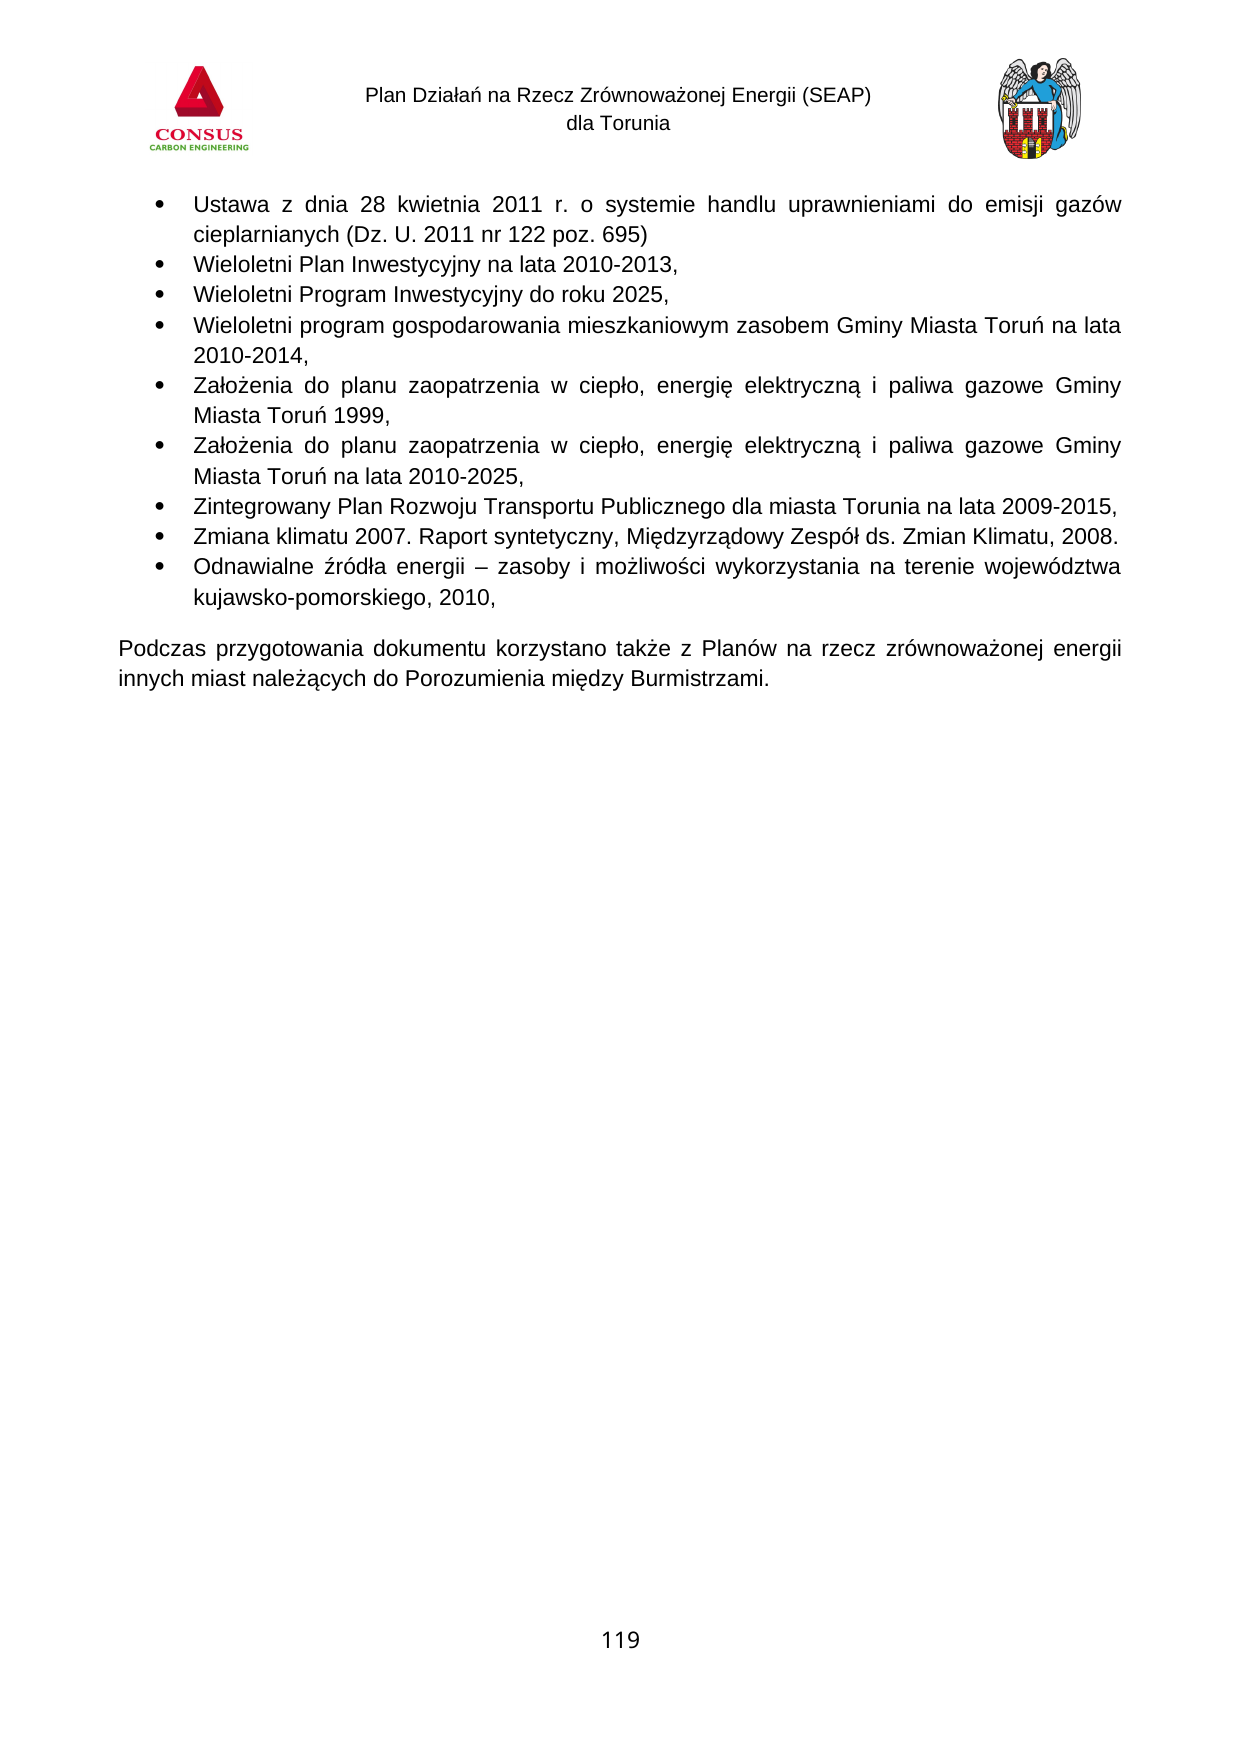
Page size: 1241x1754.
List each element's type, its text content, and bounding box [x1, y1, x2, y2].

list Zintegrowany Plan Rozwoju Transportu Publicznego dla miasta Torunia na lata 2009-2015, [156, 493, 1122, 519]
list Założenia do planu zaopatrzenia w ciepło, energię elektryczną i paliwa gazowe Gminy Miasta Toruń na lata 2010-2025, [156, 432, 1122, 489]
list Wieloletni Program Inwestycyjny do roku 2025, [156, 281, 1122, 308]
list Odnawialne źródła energii – zasoby i możliwości wykorzystania na terenie województwa kujawsko-pomorskiego, 2010, [156, 553, 1122, 610]
list Wieloletni Plan Inwestycyjny na lata 2010-2013, [156, 251, 1122, 278]
list Ustawa z dnia 28 kwietnia 2011 r. o systemie handlu uprawnieniami do emisji gazów cieplarnianych (Dz. U. 2011 nr 122 poz. 695) [156, 191, 1122, 247]
picture [145, 62, 253, 156]
text Podczas przygotowania dokumentu korzystano także z Planów na rzecz zrównoważonej energii innych miast należących do Porozumienia między Burmistrzami. [118, 634, 1122, 691]
picture [998, 58, 1081, 159]
list Zmiana klimatu 2007. Raport syntetyczny, Międzyrządowy Zespół ds. Zmian Klimatu, 2008. [156, 523, 1122, 549]
list Założenia do planu zaopatrzenia w ciepło, energię elektryczną i paliwa gazowe Gminy Miasta Toruń 1999, [156, 372, 1122, 429]
list Wieloletni program gospodarowania mieszkaniowym zasobem Gminy Miasta Toruń na lata 2010-2014, [156, 312, 1122, 368]
